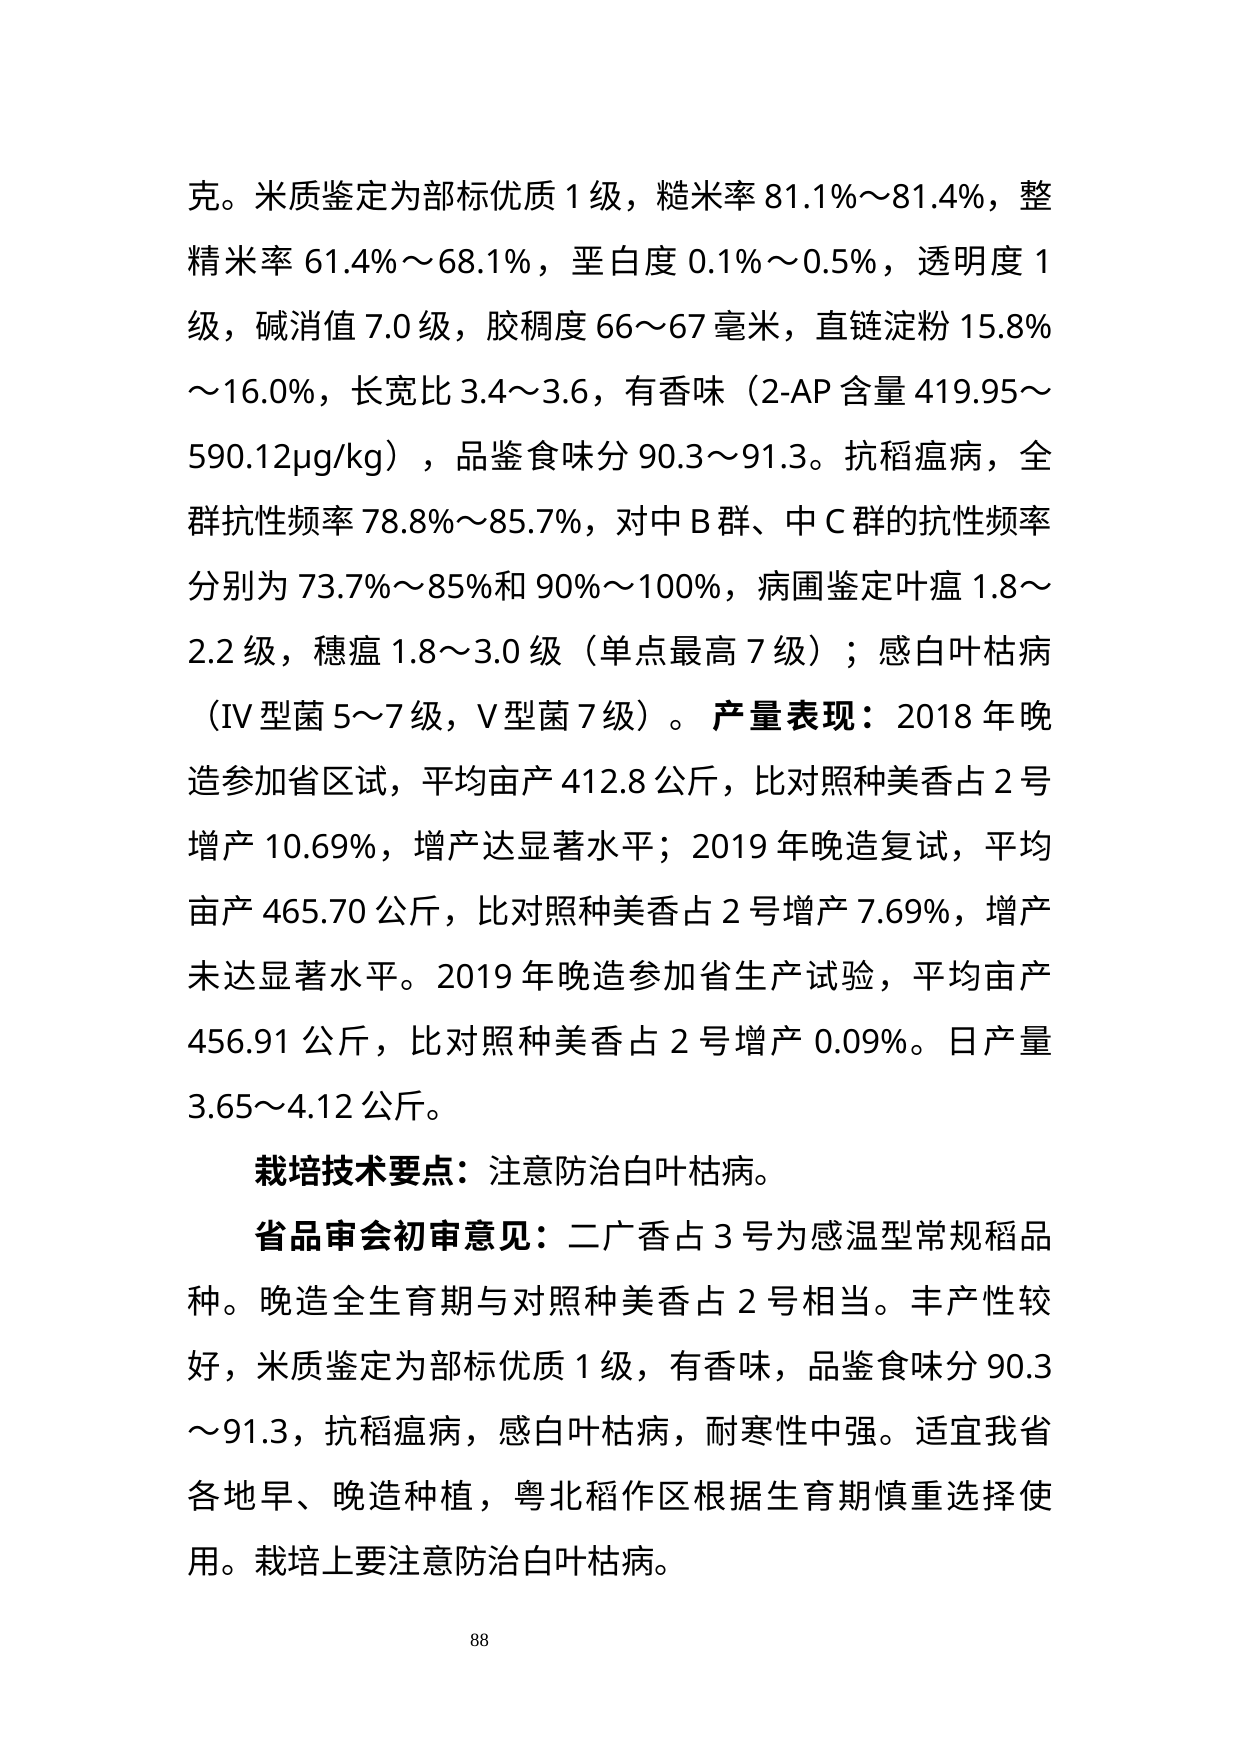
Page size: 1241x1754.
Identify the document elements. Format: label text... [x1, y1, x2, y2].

text 栽培技术要点：注意防治白叶枯病。 [187, 1137, 1053, 1202]
text 省品审会初审意见：二广香占3号为感温型常规稻品种。晚造全生育期与对照种美香占2号相当。丰产性较好，米质鉴定为部标优质1级，有香味，品鉴食味分90.3～91.3，抗稻瘟病，感白叶枯病，耐寒性中强。适宜我省各地早、晚造种植，粤北稻作区根据生育期慎重选择使用。栽培上要注意防治白叶枯病。 [187, 1202, 1053, 1592]
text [187, 162, 1053, 1137]
